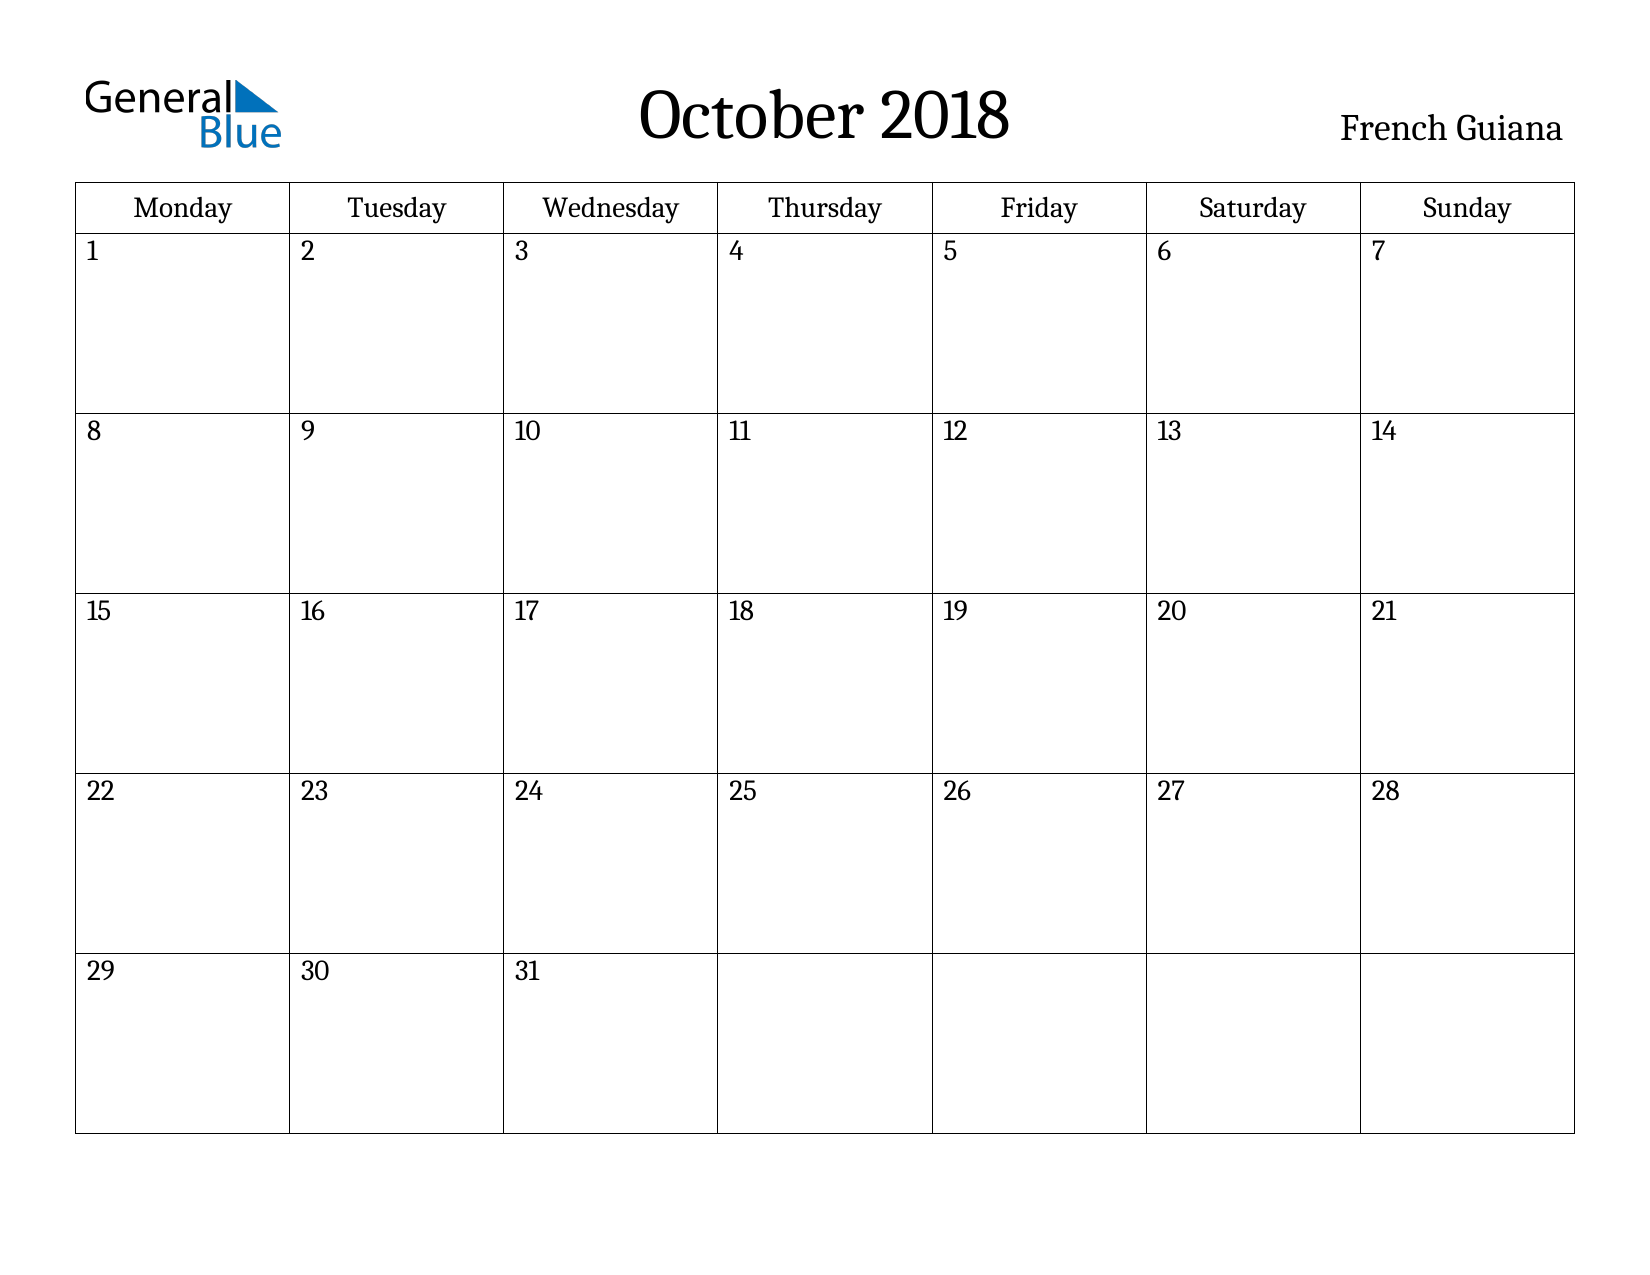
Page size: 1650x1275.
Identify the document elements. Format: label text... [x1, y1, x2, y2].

table_cell 13 [1147, 414, 1360, 447]
table_cell [1361, 808, 1574, 953]
table_cell [504, 988, 717, 1133]
table_cell 11 [718, 414, 932, 447]
table_cell 3 [504, 234, 717, 267]
table_cell 28 [1361, 774, 1574, 807]
table_cell 6 [1147, 234, 1360, 267]
table_cell [76, 988, 289, 1133]
table_cell [290, 988, 503, 1133]
table_cell Monday [76, 183, 289, 233]
table_cell [933, 808, 1146, 953]
table_cell 22 [76, 774, 289, 807]
table_cell [718, 627, 932, 773]
table_cell Tuesday [290, 183, 503, 233]
table_header French Guiana [1146, 75, 1574, 182]
table_cell [718, 448, 932, 593]
table_cell [1147, 988, 1360, 1133]
table_cell 26 [933, 774, 1146, 807]
table_cell [76, 448, 289, 593]
table_cell 1 [76, 234, 289, 267]
table_cell 24 [504, 774, 717, 807]
table_cell [1361, 954, 1574, 987]
table_cell Wednesday [504, 183, 717, 233]
table_cell [718, 954, 932, 987]
table_cell 19 [933, 594, 1146, 627]
table_header October 2018 [504, 75, 1146, 182]
table_cell [933, 448, 1146, 593]
table_cell [76, 808, 289, 953]
picture [86, 80, 281, 148]
table_cell 4 [718, 234, 932, 267]
table_cell [933, 954, 1146, 987]
table_cell [290, 267, 503, 413]
table_cell [504, 808, 717, 953]
table_cell 23 [290, 774, 503, 807]
table_cell [504, 267, 717, 413]
table_cell 21 [1361, 594, 1574, 627]
table_cell Thursday [718, 183, 932, 233]
table_cell 16 [290, 594, 503, 627]
table_cell Friday [933, 183, 1146, 233]
table_cell [290, 808, 503, 953]
table_header [76, 75, 503, 182]
table_cell 10 [504, 414, 717, 447]
table_cell 15 [76, 594, 289, 627]
table_cell 7 [1361, 234, 1574, 267]
table_cell [1147, 954, 1360, 987]
table_cell [1147, 448, 1360, 593]
table_cell [76, 627, 289, 773]
table_cell [76, 267, 289, 413]
table_cell 2 [290, 234, 503, 267]
table_cell 20 [1147, 594, 1360, 627]
table_cell [718, 808, 932, 953]
table_cell Sunday [1361, 183, 1574, 233]
table_cell [1147, 627, 1360, 773]
table_cell [1147, 267, 1360, 413]
table_cell 18 [718, 594, 932, 627]
table_cell 5 [933, 234, 1146, 267]
table_cell 30 [290, 954, 503, 987]
table_cell 31 [504, 954, 717, 987]
table_cell Saturday [1147, 183, 1360, 233]
table_cell [1361, 988, 1574, 1133]
table_cell 25 [718, 774, 932, 807]
table_cell 29 [76, 954, 289, 987]
table_cell [1361, 627, 1574, 773]
table_cell [933, 988, 1146, 1133]
table_cell 12 [933, 414, 1146, 447]
table_cell [718, 988, 932, 1133]
table_cell [504, 448, 717, 593]
table_cell [504, 627, 717, 773]
table_cell [1147, 808, 1360, 953]
table_cell 9 [290, 414, 503, 447]
table_cell 27 [1147, 774, 1360, 807]
table_cell [1361, 267, 1574, 413]
table_cell [290, 627, 503, 773]
table_cell [933, 267, 1146, 413]
table_cell 8 [76, 414, 289, 447]
table_cell [718, 267, 932, 413]
table_cell [1361, 448, 1574, 593]
table_cell [933, 627, 1146, 773]
table_cell [290, 448, 503, 593]
table_cell 14 [1361, 414, 1574, 447]
table_cell 17 [504, 594, 717, 627]
